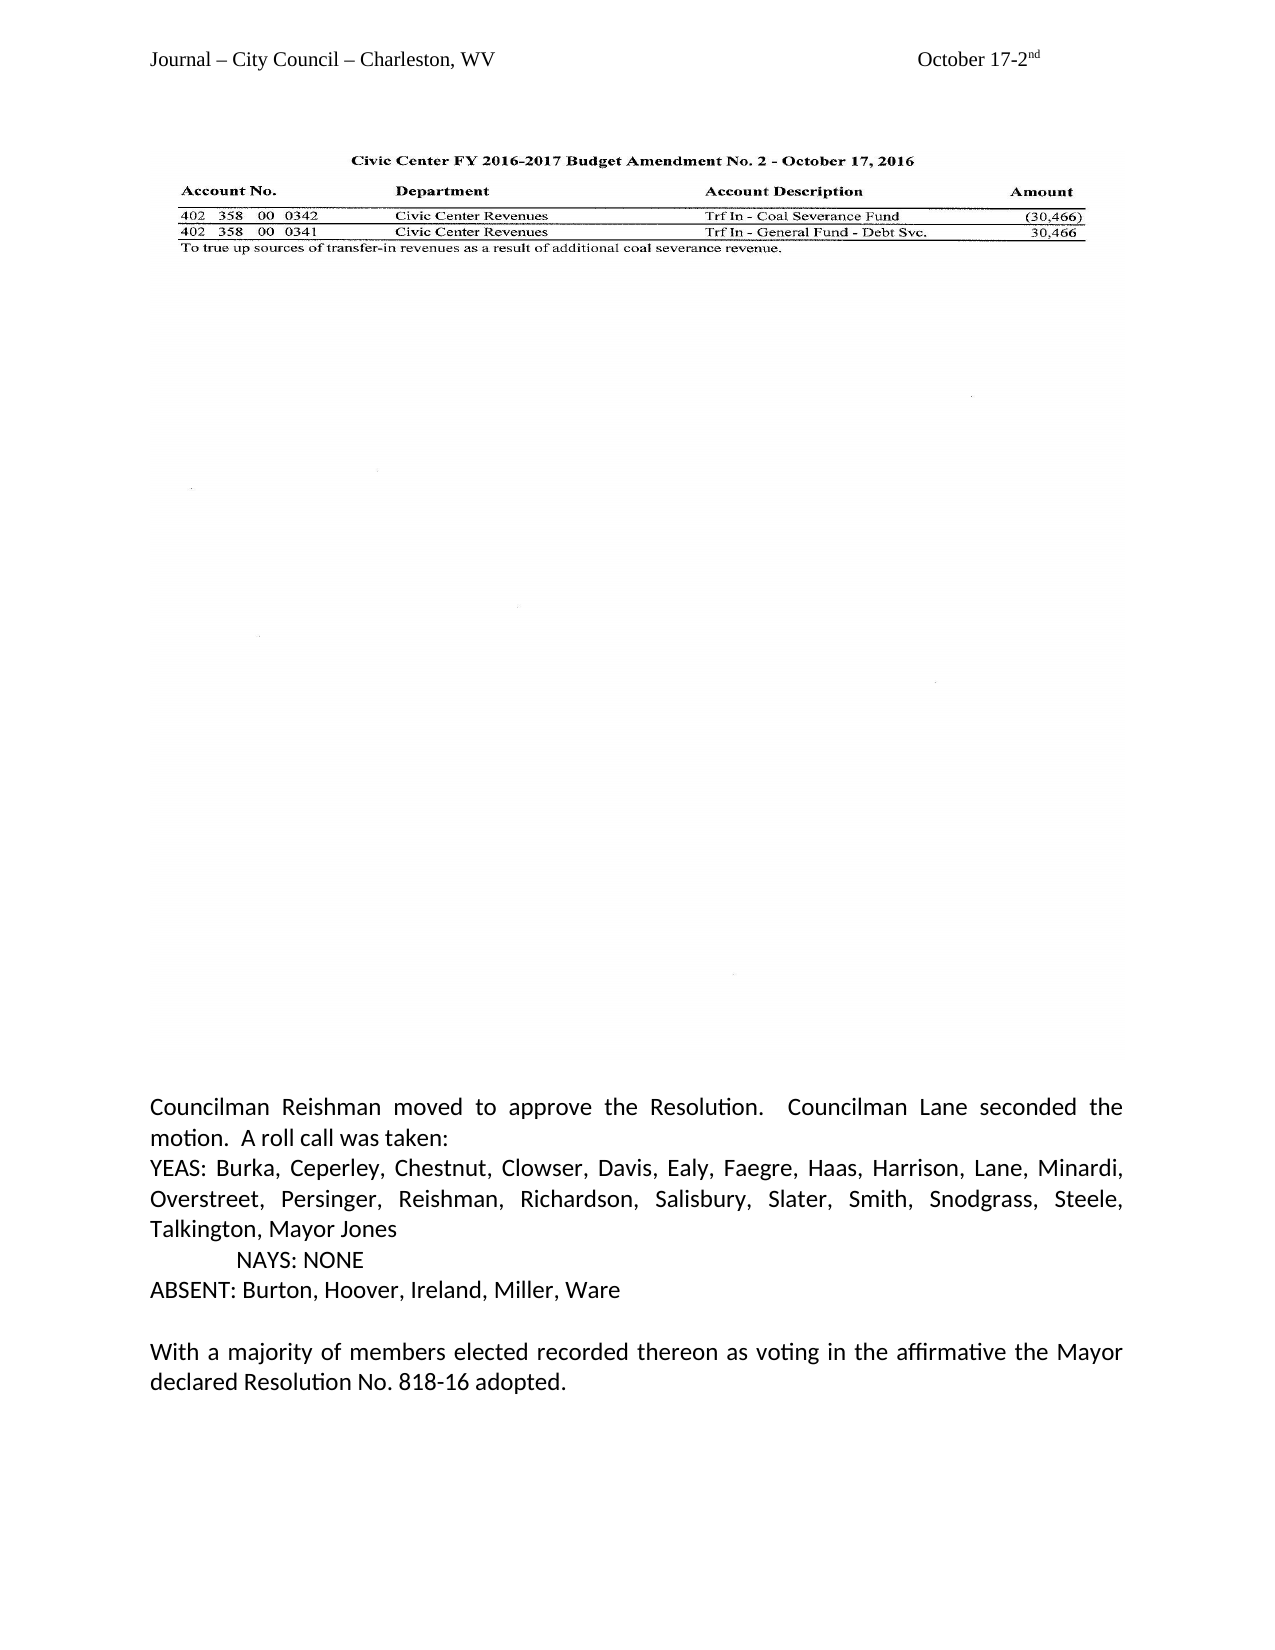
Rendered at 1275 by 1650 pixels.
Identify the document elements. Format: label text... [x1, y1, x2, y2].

text Councilman Reishman moved to approve the Resolution. Councilman Lane seconded the motion. A roll call was taken: [150, 1091, 1125, 1152]
text YEAS: Burka, Ceperley, Chestnut, Clowser, Davis, Ealy, Faegre, Haas, Harrison, Lane, Minardi, Overstreet, Persinger, Reishman, Richardson, Salisbury, Slater, Smith, Snodgrass, Steele, Talkington, Mayor Jones NAYS: NONE ABSENT: Burton, Hoover, Ireland, Miller, Ware [150, 1152, 1125, 1305]
text With a majority of members elected recorded thereon as voting in the affirmative the Mayor declared Resolution No. 818-16 adopted. [150, 1336, 1125, 1397]
